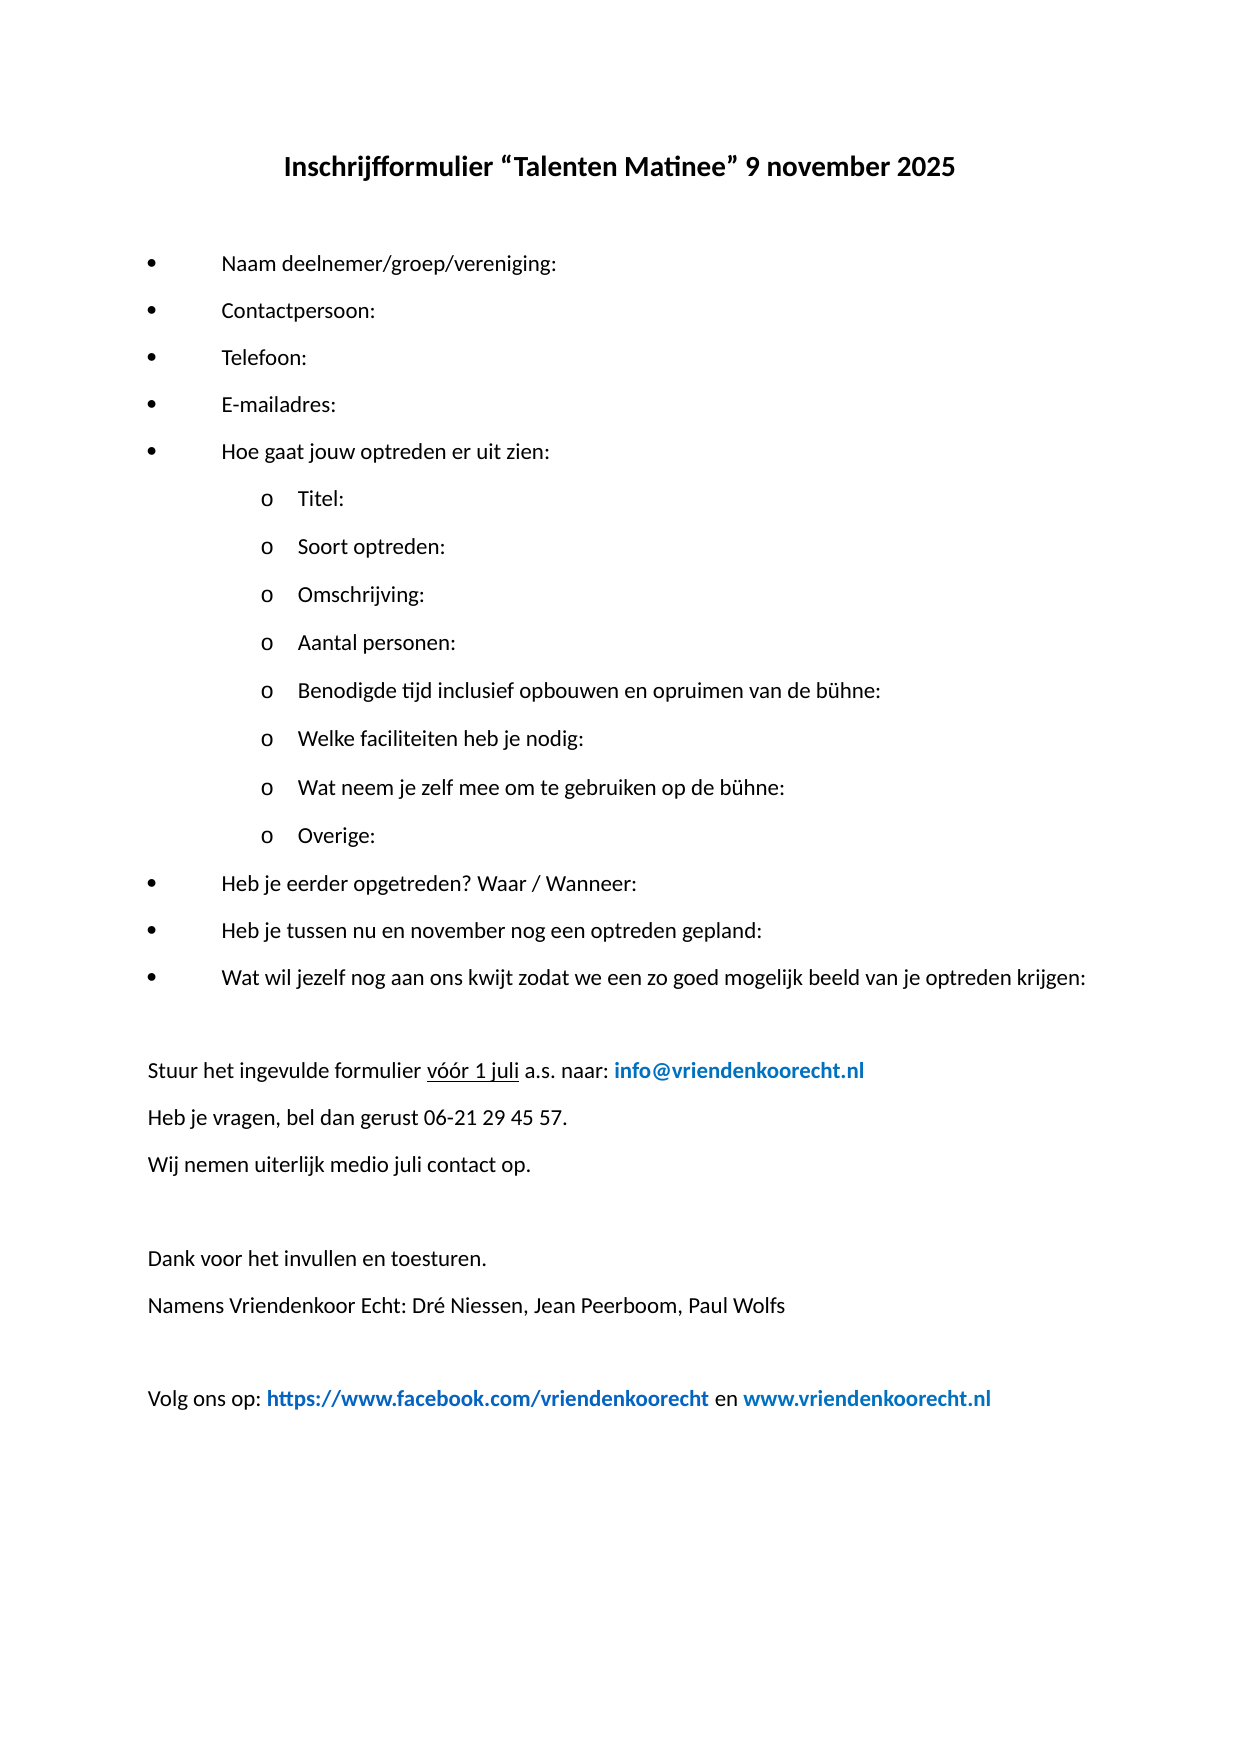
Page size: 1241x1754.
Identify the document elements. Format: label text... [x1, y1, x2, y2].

list Naam deelnemer/groep/vereniging: [148, 249, 1093, 278]
list Omschrijving: [260, 580, 1093, 609]
list Hoe gaat jouw optreden er uit zien: [148, 437, 1093, 465]
list Titel: [260, 484, 1093, 513]
list Soort optreden: [260, 532, 1093, 561]
list Wat neem je zelf mee om te gebruiken op de bühne: [260, 773, 1093, 802]
list Benodigde tijd inclusief opbouwen en opruimen van de bühne: [260, 676, 1093, 706]
text Volg ons op: https://www.facebook.com/vriendenkoorecht en www.vriendenkoorecht.nl [148, 1384, 1093, 1413]
list Heb je tussen nu en november nog een optreden gepland: [148, 916, 1093, 944]
list Welke faciliteiten heb je nodig: [260, 724, 1093, 754]
text Heb je vragen, bel dan gerust 06-21 29 45 57. [148, 1103, 1093, 1131]
list E-mailadres: [148, 390, 1093, 418]
list Wat wil jezelf nog aan ons kwijt zodat we een zo goed mogelijk beeld van je optreden krijgen: [148, 963, 1093, 991]
text Stuur het ingevulde formulier vóór 1 juli a.s. naar: info@vriendenkoorecht.nl [148, 1056, 1093, 1084]
list Heb je eerder opgetreden? Waar / Wanneer: [148, 869, 1093, 897]
list Contactpersoon: [148, 296, 1093, 324]
text Inschrijfformulier “Talenten Matinee” 9 november 2025 [148, 148, 1093, 183]
list Overige: [260, 821, 1093, 850]
list Aantal personen: [260, 628, 1093, 657]
text Namens Vriendenkoor Echt: Dré Niessen, Jean Peerboom, Paul Wolfs [148, 1291, 1093, 1319]
list Telefoon: [148, 343, 1093, 371]
text Dank voor het invullen en toesturen. [148, 1244, 1093, 1272]
text Wij nemen uiterlijk medio juli contact op. [148, 1150, 1093, 1178]
